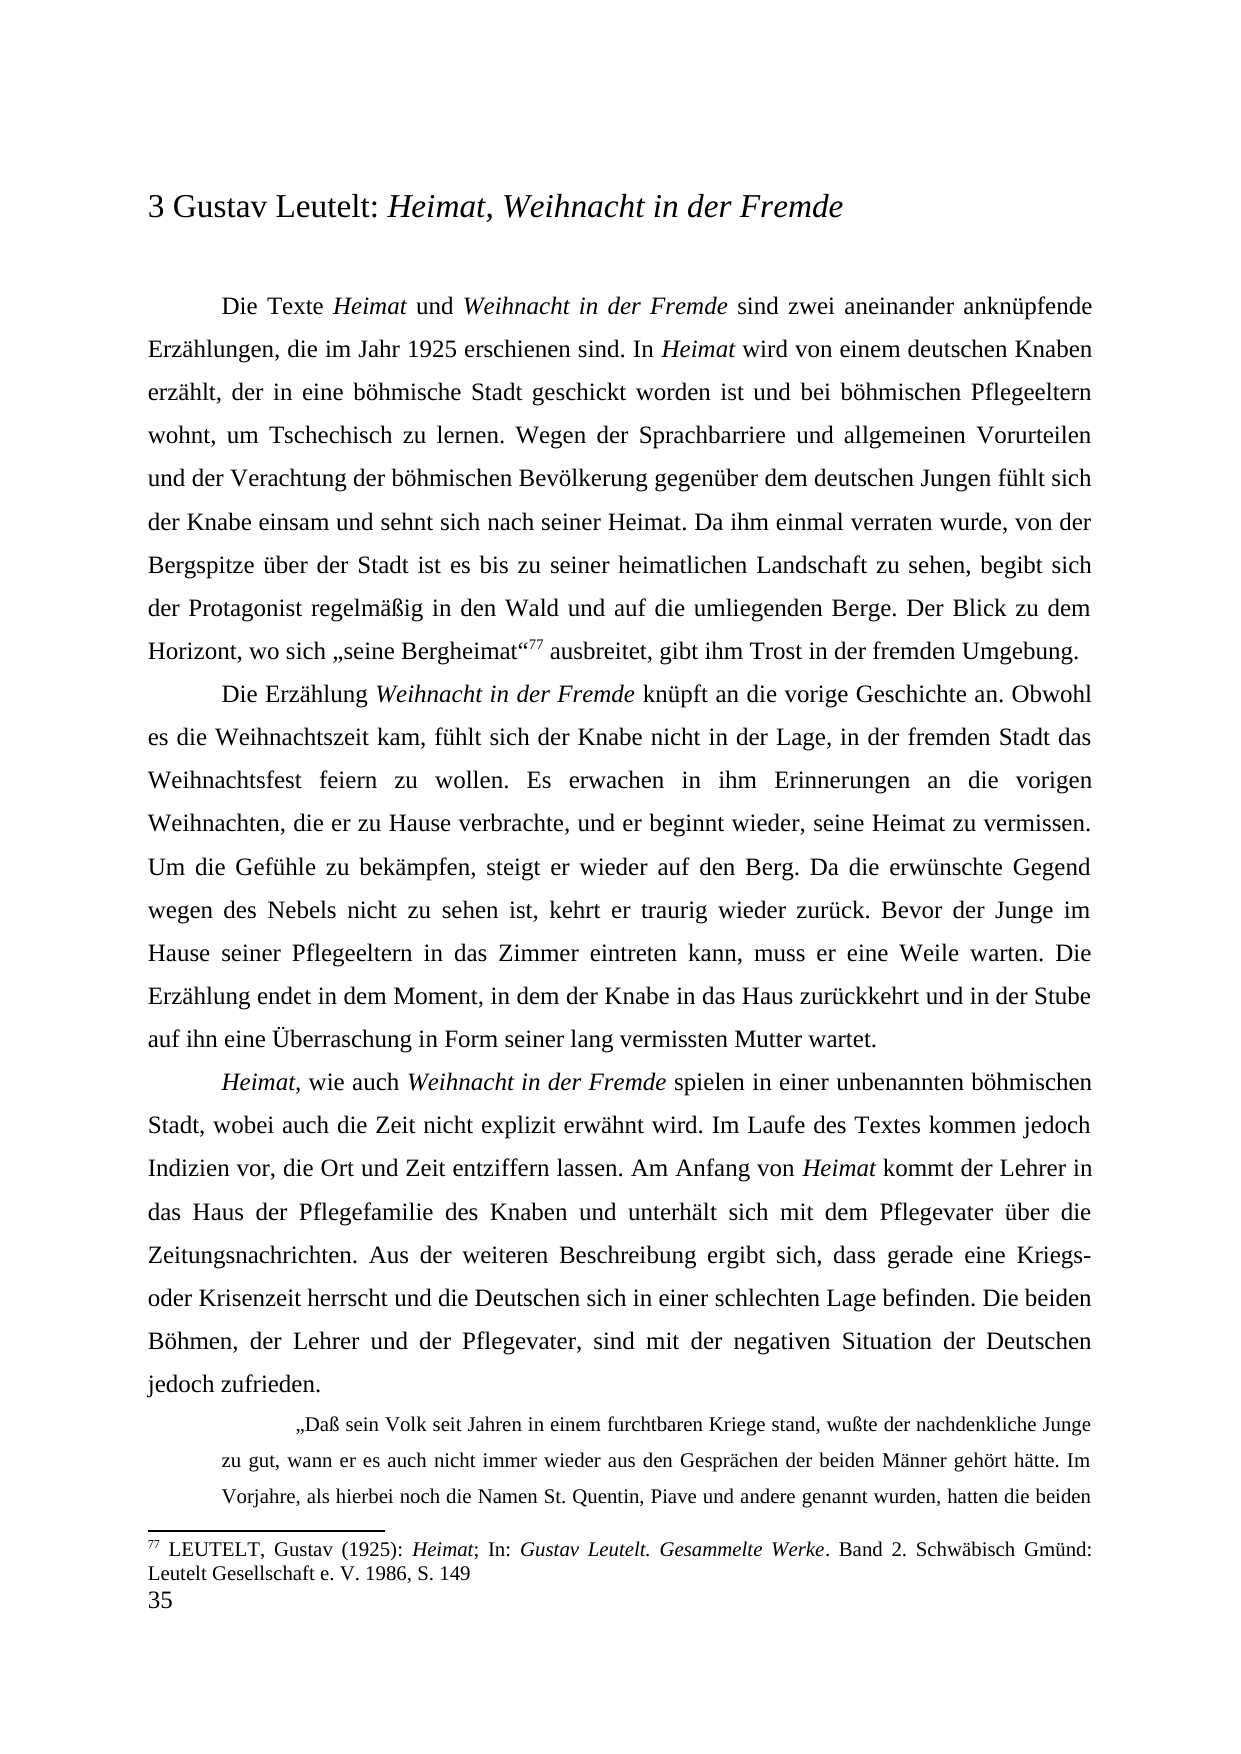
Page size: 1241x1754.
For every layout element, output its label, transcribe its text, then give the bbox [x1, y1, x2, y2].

text Die Texte Heimat und Weihnacht in der Fremde sind zwei aneinander anknüpfende Erzählungen, die im Jahr 1925 erschienen sind. In Heimat wird von einem deutschen Knaben erzählt, der in eine böhmische Stadt geschickt worden ist und bei böhmischen Pflegeeltern wohnt, um Tschechisch zu lernen. Wegen der Sprachbarriere und allgemeinen Vorurteilen und der Verachtung der böhmischen Bevölkerung gegenüber dem deutschen Jungen fühlt sich der Knabe einsam und sehnt sich nach seiner Heimat. Da ihm einmal verraten wurde, von der Bergspitze über der Stadt ist es bis zu seiner heimatlichen Landschaft zu sehen, begibt sich der Protagonist regelmäßig in den Wald und auf die umliegenden Berge. Der Blick zu dem Horizont, wo sich „seine Bergheimat“ ausbreitet, gibt ihm Trost in der fremden Umgebung. [148, 291, 1093, 665]
text Die Erzählung Weihnacht in der Fremde knüpft an die vorige Geschichte an. Obwohl es die Weihnachtszeit kam, fühlt sich der Knabe nicht in der Lage, in der fremden Stadt das Weihnachtsfest feiern zu wollen. Es erwachen in ihm Erinnerungen an die vorigen Weihnachten, die er zu Hause verbrachte, und er beginnt wieder, seine Heimat zu vermissen. Um die Gefühle zu bekämpfen, steigt er wieder auf den Berg. Da die erwünschte Gegend wegen des Nebels nicht zu sehen ist, kehrt er traurig wieder zurück. Bevor der Junge im Hause seiner Pflegeeltern in das Zimmer eintreten kann, muss er eine Weile warten. Die Erzählung endet in dem Moment, in dem der Knabe in das Haus zurückkehrt und in der Stube auf ihn eine Überraschung in Form seiner lang vermissten Mutter wartet. [148, 679, 1093, 1053]
text Heimat, wie auch Weihnacht in der Fremde spielen in einer unbenannten böhmischen Stadt, wobei auch die Zeit nicht explizit erwähnt wird. Im Laufe des Textes kommen jedoch Indizien vor, die Ort und Zeit entziffern lassen. Am Anfang von Heimat kommt der Lehrer in das Haus der Pflegefamilie des Knaben und unterhält sich mit dem Pflegevater über die Zeitungsnachrichten. Aus der weiteren Beschreibung ergibt sich, dass gerade eine Kriegs- oder Krisenzeit herrscht und die Deutschen sich in einer schlechten Lage befinden. Die beiden Böhmen, der Lehrer und der Pflegevater, sind mit der negativen Situation der Deutschen jedoch zufrieden. [148, 1067, 1093, 1398]
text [221, 1412, 1093, 1508]
subtitle 3 Gustav Leutelt: Heimat, Weihnacht in der Fremde [148, 186, 1093, 224]
